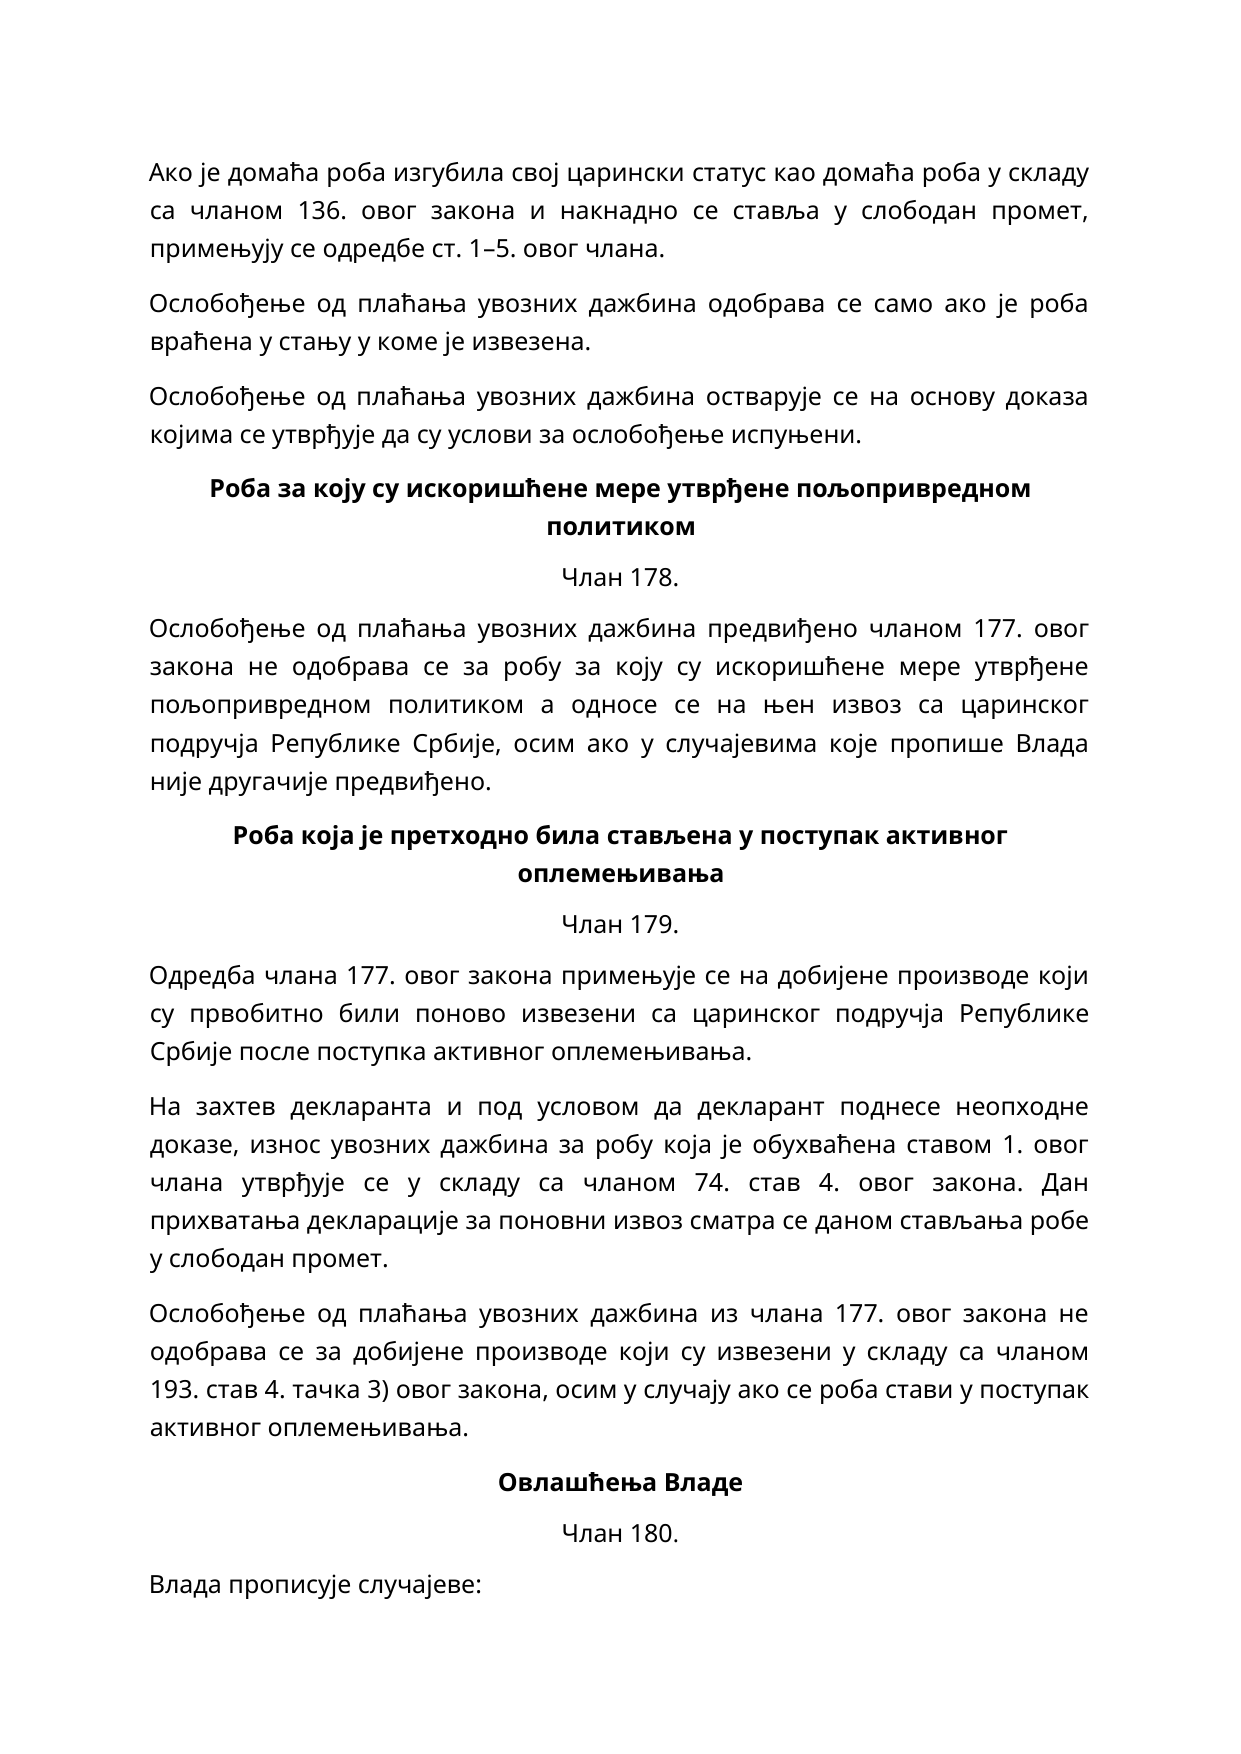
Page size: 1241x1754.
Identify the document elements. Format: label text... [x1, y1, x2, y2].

text На захтев декларанта и под условом да декларант поднесе неопходне доказе, износ увозних дажбина за робу која је обухваћена ставом 1. овог члана утврђује се у складу са чланом 74. став 4. овог закона. Дан прихватања декларације за поновни извоз сматра се даном стављања робе у слободан промет. [148, 1088, 1090, 1275]
text Овлашћења Владе [152, 1464, 1089, 1498]
text Ослобођење од плаћања увозних дажбина одобрава се само ако је роба враћена у стању у коме је извезена. [148, 286, 1090, 358]
text Ослобођење од плаћања увозних дажбина остварује се на основу доказа којима се утврђује да су услови за ослобођење испуњени. [148, 378, 1090, 450]
text Ослобођење од плаћања увозних дажбина из члана 177. овог закона не одобрава се за добијене производе који су извезени у складу са чланом 193. став 4. тачка 3) овог закона, осим у случају ако се роба стави у поступак активног оплемењивања. [148, 1296, 1090, 1444]
text Члан 180. [243, 1516, 997, 1549]
text Влада прописује случајеве: [148, 1567, 1090, 1601]
text Члан 178. [243, 560, 997, 594]
text Роба која је претходно била стављена у поступак активног оплемењивања [152, 818, 1089, 889]
text Ако је домаћа роба изгубила свој царински статус као домаћа роба у складу са чланом 136. овог закона и накнадно се ставља у слободан промет, примењују се одредбе ст. 1–5. овог члана. [148, 155, 1090, 265]
text Ослобођење од плаћања увозних дажбина предвиђено чланом 177. овог закона не одобрава се за робу за коју су искоришћене мере утврђене пољопривредном политиком а односе се на њен извоз са царинског подручја Републике Србије, осим ако у случајевима које пропише Влада није другачије предвиђено. [148, 611, 1090, 797]
text Члан 179. [243, 907, 997, 941]
text Одредба члана 177. овог закона примењује се на добијене производе који су првобитно били поново извезени са царинског подручја Републике Србије после поступка активног оплемењивања. [148, 958, 1090, 1068]
text Роба за коју су искоришћене мере утврђене пољопривредном политиком [152, 471, 1089, 543]
